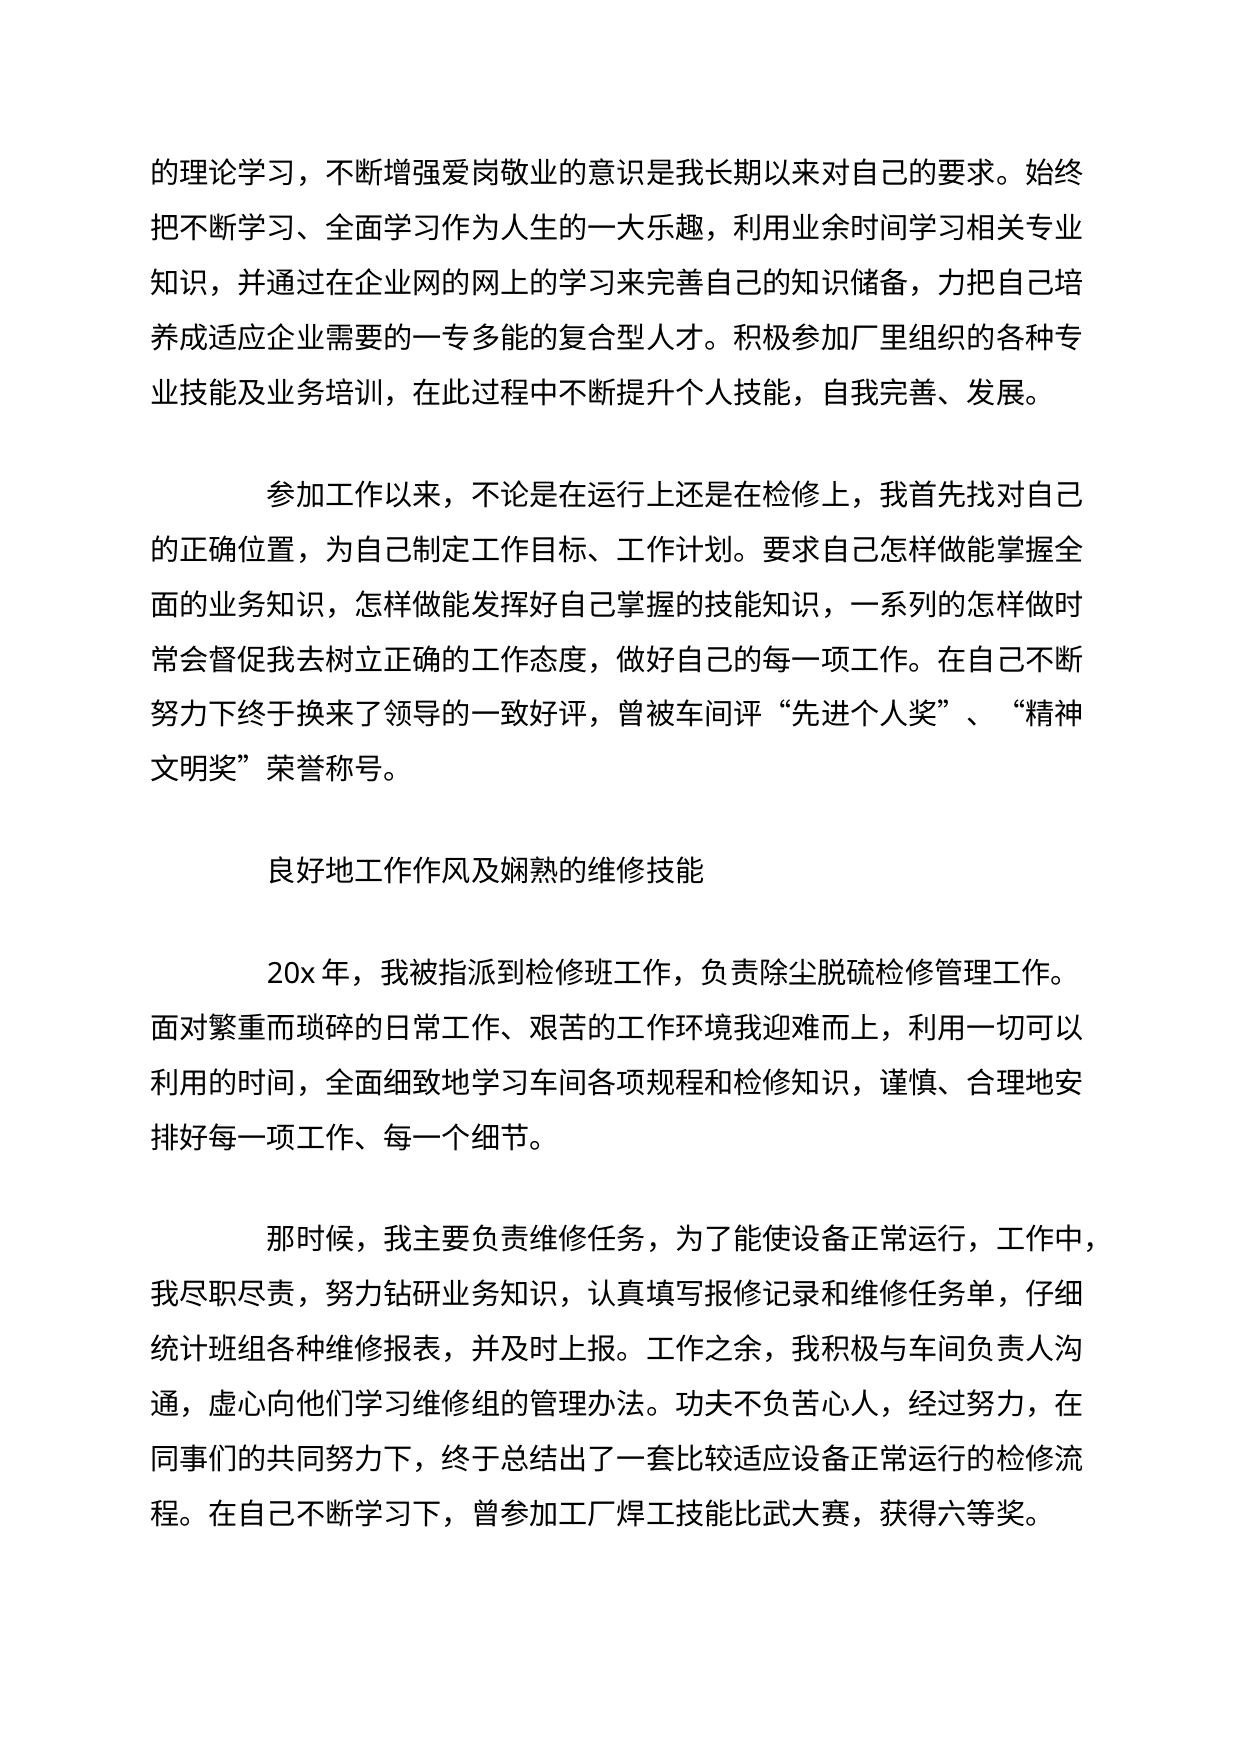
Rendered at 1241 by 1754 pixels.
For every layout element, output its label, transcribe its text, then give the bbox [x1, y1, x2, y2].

text 良好地工作作风及娴熟的维修技能 [150, 848, 1090, 890]
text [150, 150, 1090, 412]
text 那时候，我主要负责维修任务，为了能使设备正常运行，工作中，我尽职尽责，努力钻研业务知识，认真填写报修记录和维修任务单，仔细统计班组各种维修报表，并及时上报。工作之余，我积极与车间负责人沟通，虚心向他们学习维修组的管理办法。功夫不负苦心人，经过努力，在同事们的共同努力下，终于总结出了一套比较适应设备正常运行的检修流程。在自己不断学习下，曾参加工厂焊工技能比武大赛，获得六等奖。 [150, 1216, 1090, 1533]
text 参加工作以来，不论是在运行上还是在检修上，我首先找对自己的正确位置，为自己制定工作目标、工作计划。要求自己怎样做能掌握全面的业务知识，怎样做能发挥好自己掌握的技能知识，一系列的怎样做时常会督促我去树立正确的工作态度，做好自己的每一项工作。在自己不断努力下终于换来了领导的一致好评，曾被车间评“先进个人奖”、“精神文明奖”荣誉称号。 [150, 471, 1090, 788]
text 20x年，我被指派到检修班工作，负责除尘脱硫检修管理工作。面对繁重而琐碎的日常工作、艰苦的工作环境我迎难而上，利用一切可以利用的时间，全面细致地学习车间各项规程和检修知识，谨慎、合理地安排好每一项工作、每一个细节。 [150, 949, 1090, 1156]
